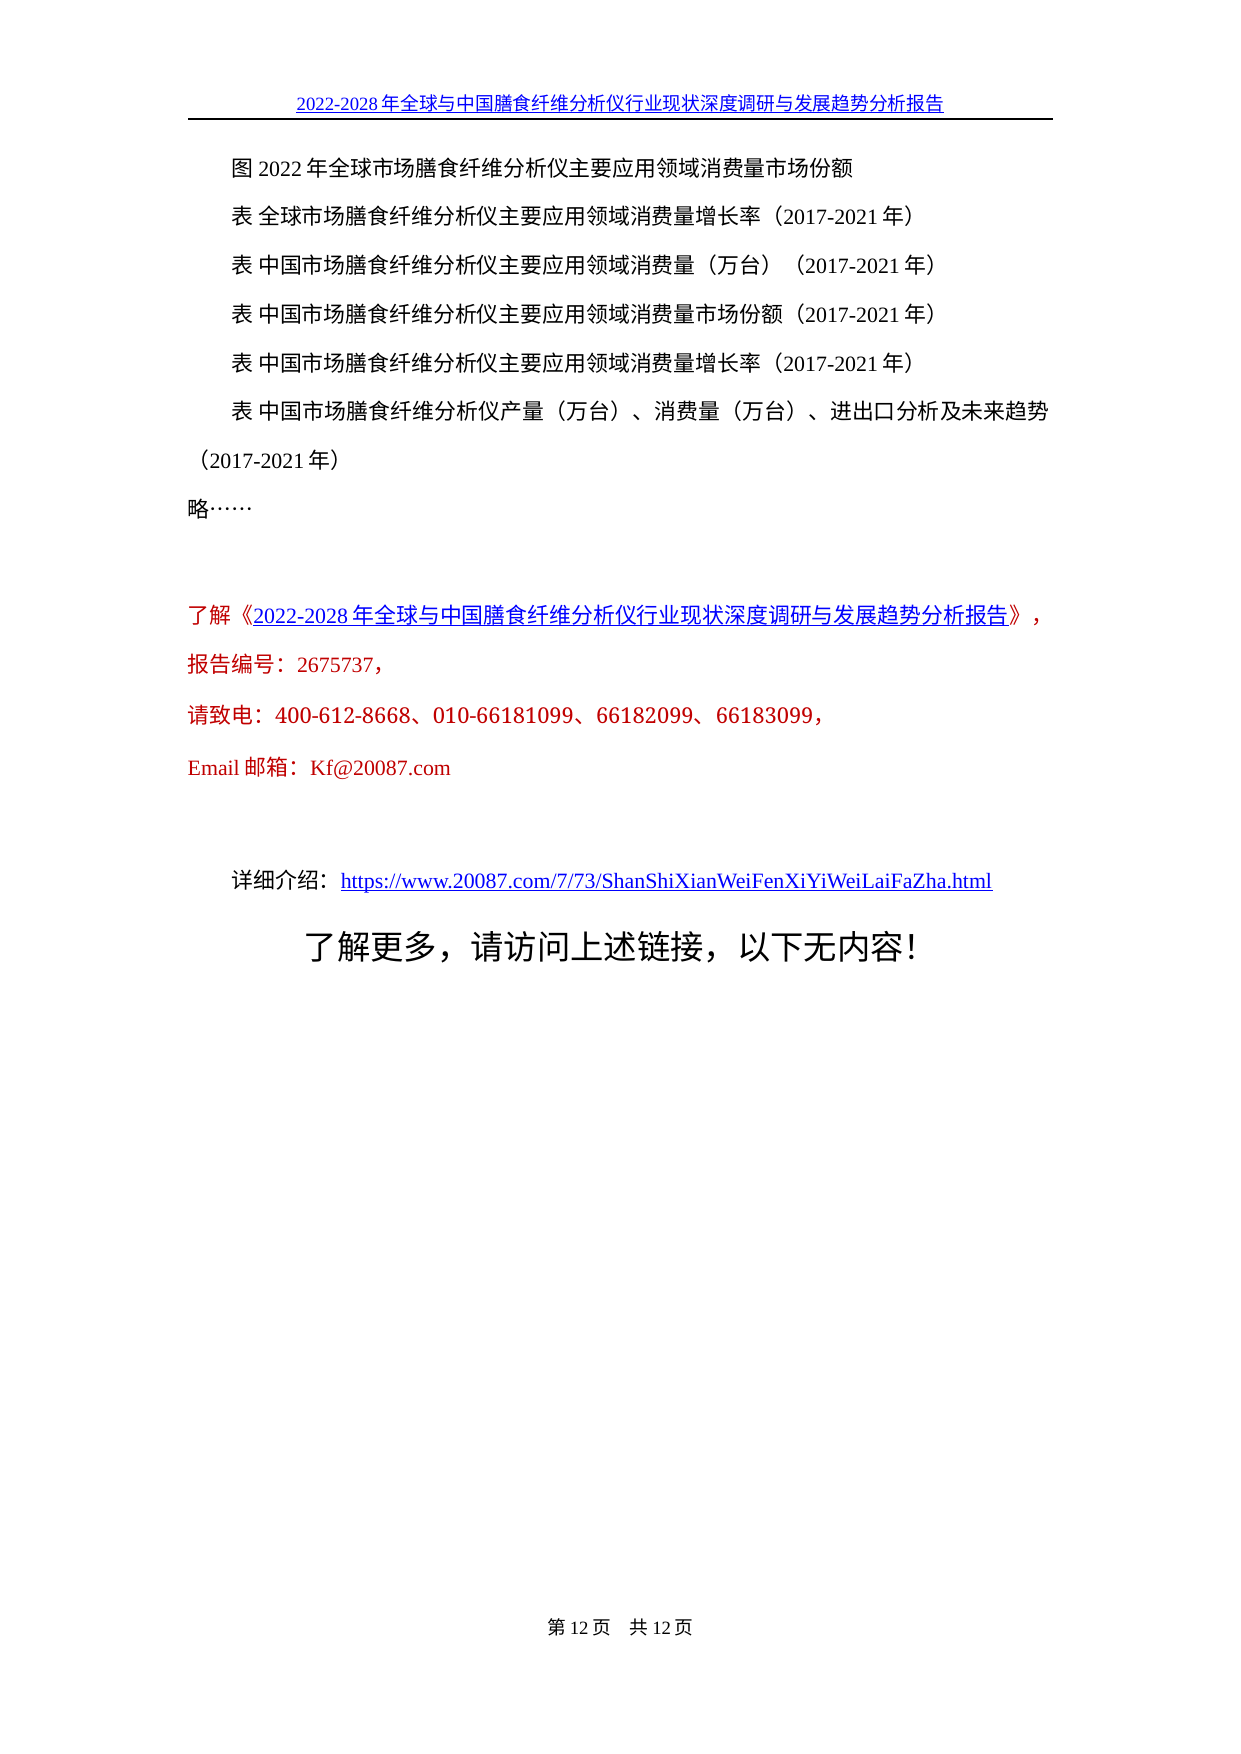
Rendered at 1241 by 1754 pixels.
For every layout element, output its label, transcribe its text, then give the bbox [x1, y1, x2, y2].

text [187, 150, 1053, 524]
text 详细介绍：https://www.20087.com/7/73/ShanShiXianWeiFenXiYiWeiLaiFaZha.html [187, 863, 1053, 895]
text 了解《2022-2028年全球与中国膳食纤维分析仪行业现状深度调研与发展趋势分析报告》，报告编号：2675737， [187, 598, 1053, 679]
title 了解更多，请访问上述链接，以下无内容！ [187, 913, 1053, 978]
text Email邮箱：Kf@20087.com [187, 750, 1053, 782]
text 请致电：400-612-8668、010-66181099、66182099、66183099， [187, 698, 1053, 731]
